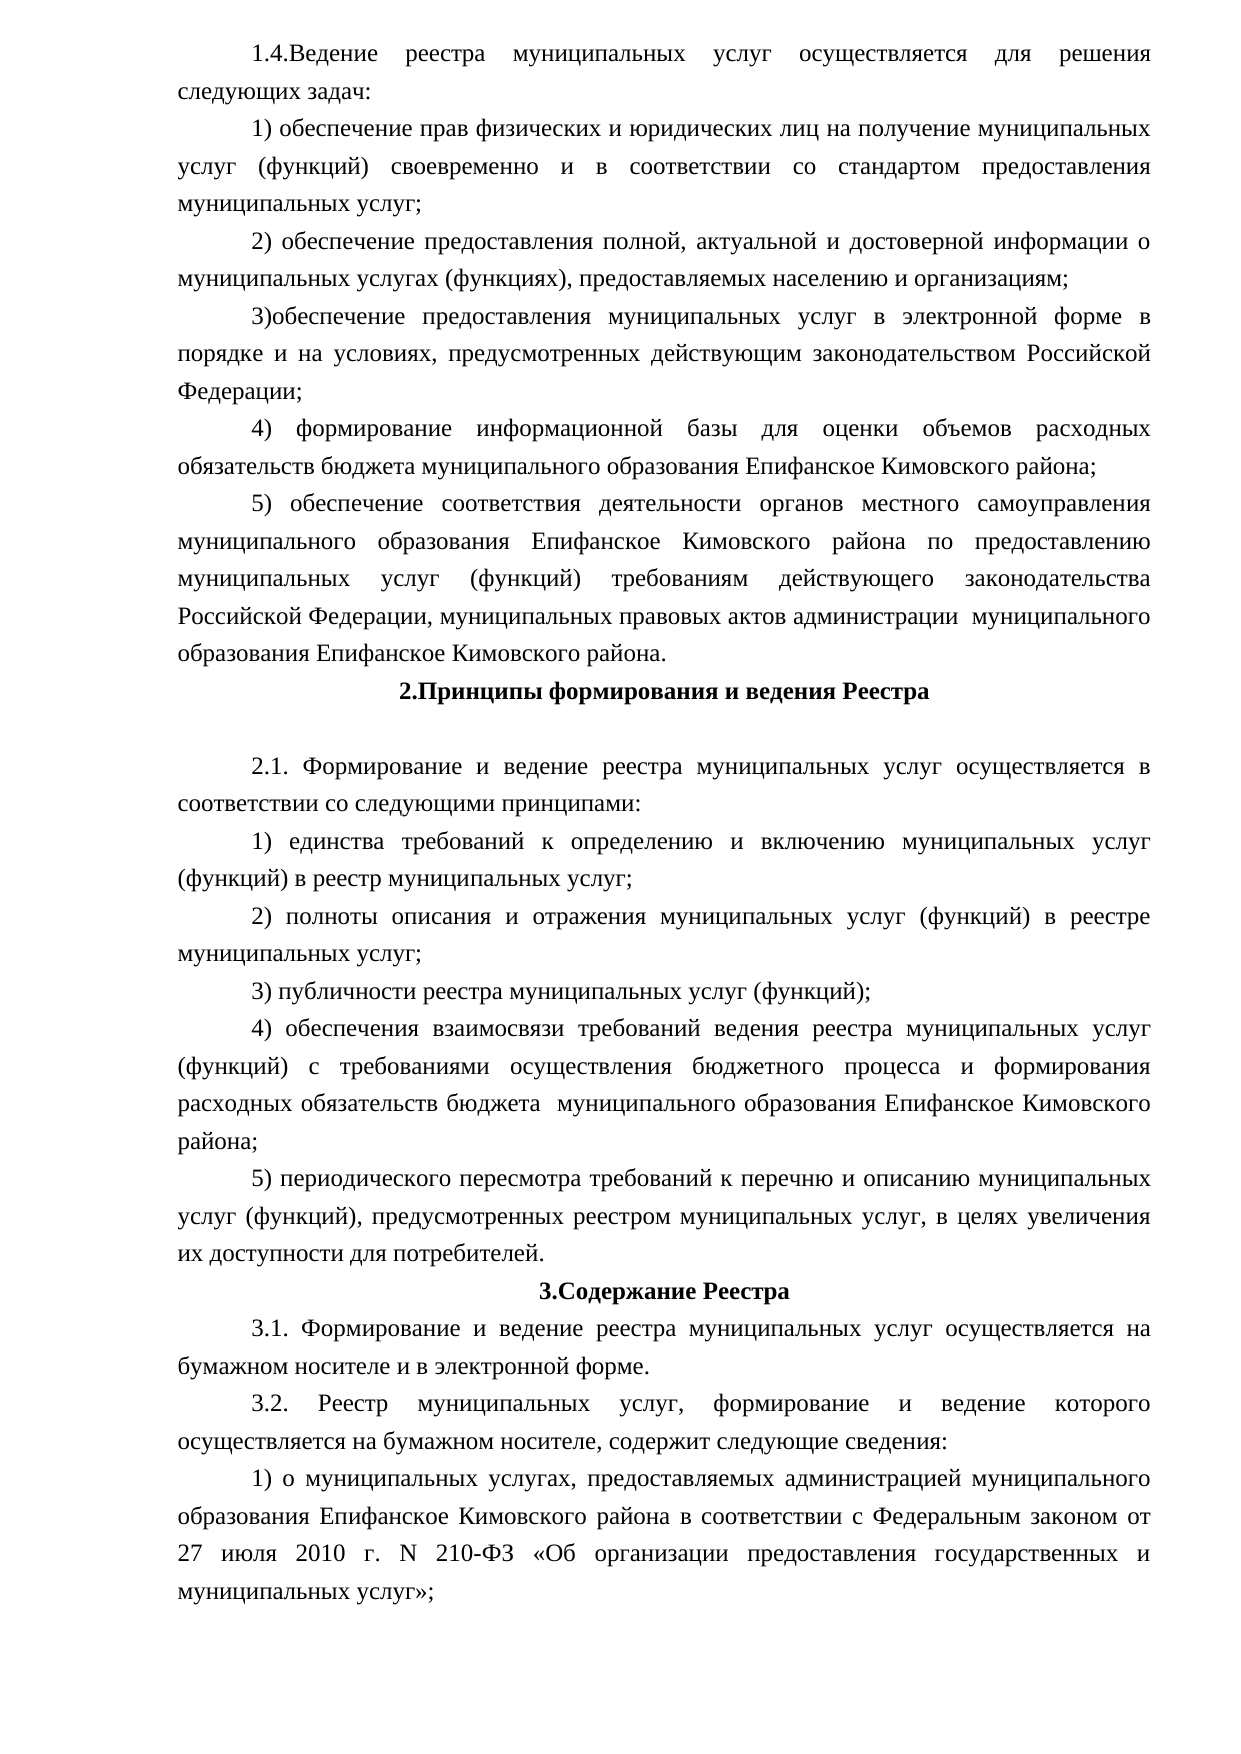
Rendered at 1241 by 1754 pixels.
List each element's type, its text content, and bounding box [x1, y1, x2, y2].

text 3.Содержание Реестра [177, 1267, 1152, 1304]
text 2) полноты описания и отражения муниципальных услуг (функций) в реестре муниципальных услуг; [177, 892, 1152, 967]
text 1) о муниципальных услугах, предоставляемых администрацией муниципального образования Епифанское Кимовского района в соответствии с Федеральным законом от 27 июля 2010 г. N 210-ФЗ «Об организации предоставления государственных и муниципальных услуг»; [177, 1454, 1152, 1604]
text 2.Принципы формирования и ведения Реестра [177, 667, 1152, 704]
text 1) обеспечение прав физических и юридических лиц на получение муниципальных услуг (функций) своевременно и в соответствии со стандартом предоставления муниципальных услуг; [177, 104, 1152, 217]
text 3)обеспечение предоставления муниципальных услуг в электронной форме в порядке и на условиях, предусмотренных действующим законодательством Российской Федерации; [177, 292, 1152, 404]
text 3) публичности реестра муниципальных услуг (функций); [177, 967, 1152, 1004]
text 1) единства требований к определению и включению муниципальных услуг (функций) в реестр муниципальных услуг; [177, 817, 1152, 892]
text 5) периодического пересмотра требований к перечню и описанию муниципальных услуг (функций), предусмотренных реестром муниципальных услуг, в целях увеличения их доступности для потребителей. [177, 1154, 1152, 1267]
text 2.1. Формирование и ведение реестра муниципальных услуг осуществляется в соответствии со следующими принципами: [177, 742, 1152, 817]
text 4) формирование информационной базы для оценки объемов расходных обязательств бюджета муниципального образования Епифанское Кимовского района; [177, 404, 1152, 479]
text 2) обеспечение предоставления полной, актуальной и достоверной информации о муниципальных услугах (функциях), предоставляемых населению и организациям; [177, 217, 1152, 292]
text 3.1. Формирование и ведение реестра муниципальных услуг осуществляется на бумажном носителе и в электронной форме. [177, 1304, 1152, 1379]
text 3.2. Реестр муниципальных услуг, формирование и ведение которого осуществляется на бумажном носителе, содержит следующие сведения: [177, 1379, 1152, 1454]
text 5) обеспечение соответствия деятельности органов местного самоуправления муниципального образования Епифанское Кимовского района по предоставлению муниципальных услуг (функций) требованиям действующего законодательства Российской Федерации, муниципальных правовых актов администрации муниципального образования Епифанское Кимовского района. [177, 479, 1152, 667]
text 4) обеспечения взаимосвязи требований ведения реестра муниципальных услуг (функций) с требованиями осуществления бюджетного процесса и формирования расходных обязательств бюджета муниципального образования Епифанское Кимовского района; [177, 1004, 1152, 1154]
text 1.4.Ведение реестра муниципальных услуг осуществляется для решения следующих задач: [177, 29, 1152, 104]
